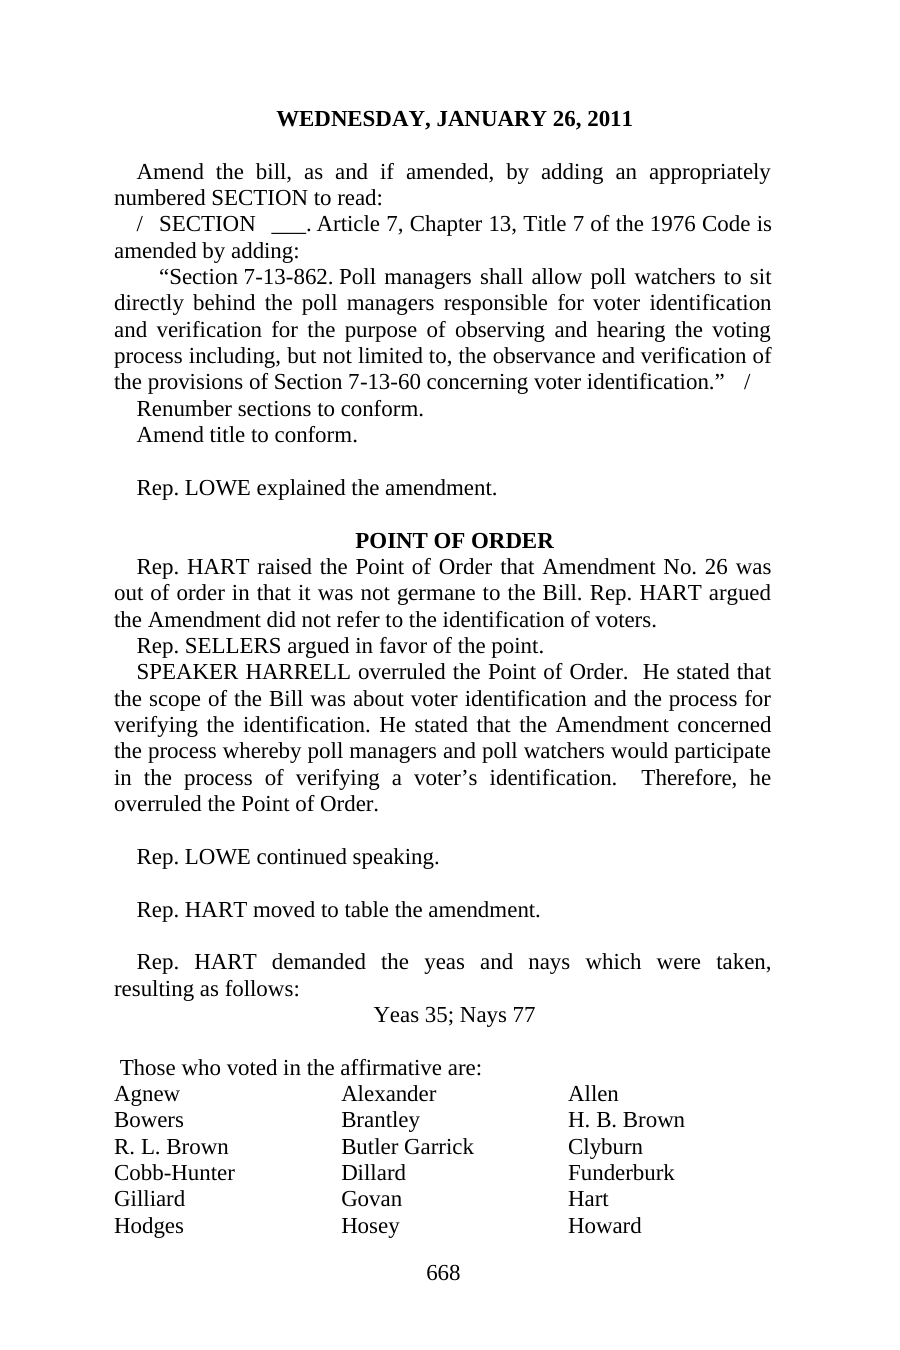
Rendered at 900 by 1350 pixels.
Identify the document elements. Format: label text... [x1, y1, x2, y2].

text Amend the bill, as and if amended, by adding an appropriately numbered SECTION to read: [114, 158, 772, 210]
text Yeas 35; Nays 77 [114, 1001, 772, 1027]
table_cell Cobb-Hunter [103, 1159, 330, 1186]
table_cell Hosey [330, 1212, 557, 1238]
table_cell Butler Garrick [330, 1133, 557, 1159]
table_cell Brantley [330, 1106, 557, 1133]
text Amend title to conform. [114, 421, 772, 448]
table_cell Bowers [103, 1106, 330, 1133]
table_cell Clyburn [557, 1133, 784, 1159]
text Rep. HART moved to table the amendment. [114, 896, 772, 922]
table_cell Hart [557, 1186, 784, 1212]
table_cell Gilliard [103, 1186, 330, 1212]
table_cell H. B. Brown [557, 1106, 784, 1133]
table_cell Howard [557, 1212, 784, 1238]
table_cell Funderburk [557, 1159, 784, 1186]
text Those who voted in the affirmative are: [114, 1054, 772, 1080]
table_cell Govan [330, 1186, 557, 1212]
table_header Agnew [103, 1080, 330, 1106]
text SPEAKER HARRELL overruled the Point of Order. He stated that the scope of the Bill was about voter identification and the process for verifying the identification. He stated that the Amendment concerned the process whereby poll managers and poll watchers would participate in the process of verifying a voter’s identification. Therefore, he overruled the Point of Order. [114, 658, 772, 817]
table_header Alexander [330, 1080, 557, 1106]
text “Section 7-13-862. Poll managers shall allow poll watchers to sit directly behind the poll managers responsible for voter identification and verification for the purpose of observing and hearing the voting process including, but not limited to, the observance and verification of the provisions of Section 7-13-60 concerning voter identification.” / [114, 263, 772, 395]
table_cell R. L. Brown [103, 1133, 330, 1159]
text Rep. HART raised the Point of Order that Amendment No. 26 was out of order in that it was not germane to the Bill. Rep. HART argued the Amendment did not refer to the identification of voters. [114, 553, 772, 632]
table_cell Dillard [330, 1159, 557, 1186]
text Rep. LOWE explained the amendment. [114, 474, 772, 500]
text Renumber sections to conform. [114, 395, 772, 421]
table_header Allen [557, 1080, 784, 1106]
text POINT OF ORDER [114, 527, 772, 553]
text / SECTION ___. Article 7, Chapter 13, Title 7 of the 1976 Code is amended by adding: [114, 210, 772, 263]
table_cell Hodges [103, 1212, 330, 1238]
text Rep. HART demanded the yeas and nays which were taken, resulting as follows: [114, 948, 772, 1001]
text Rep. LOWE continued speaking. [114, 843, 772, 869]
text Rep. SELLERS argued in favor of the point. [114, 632, 772, 658]
